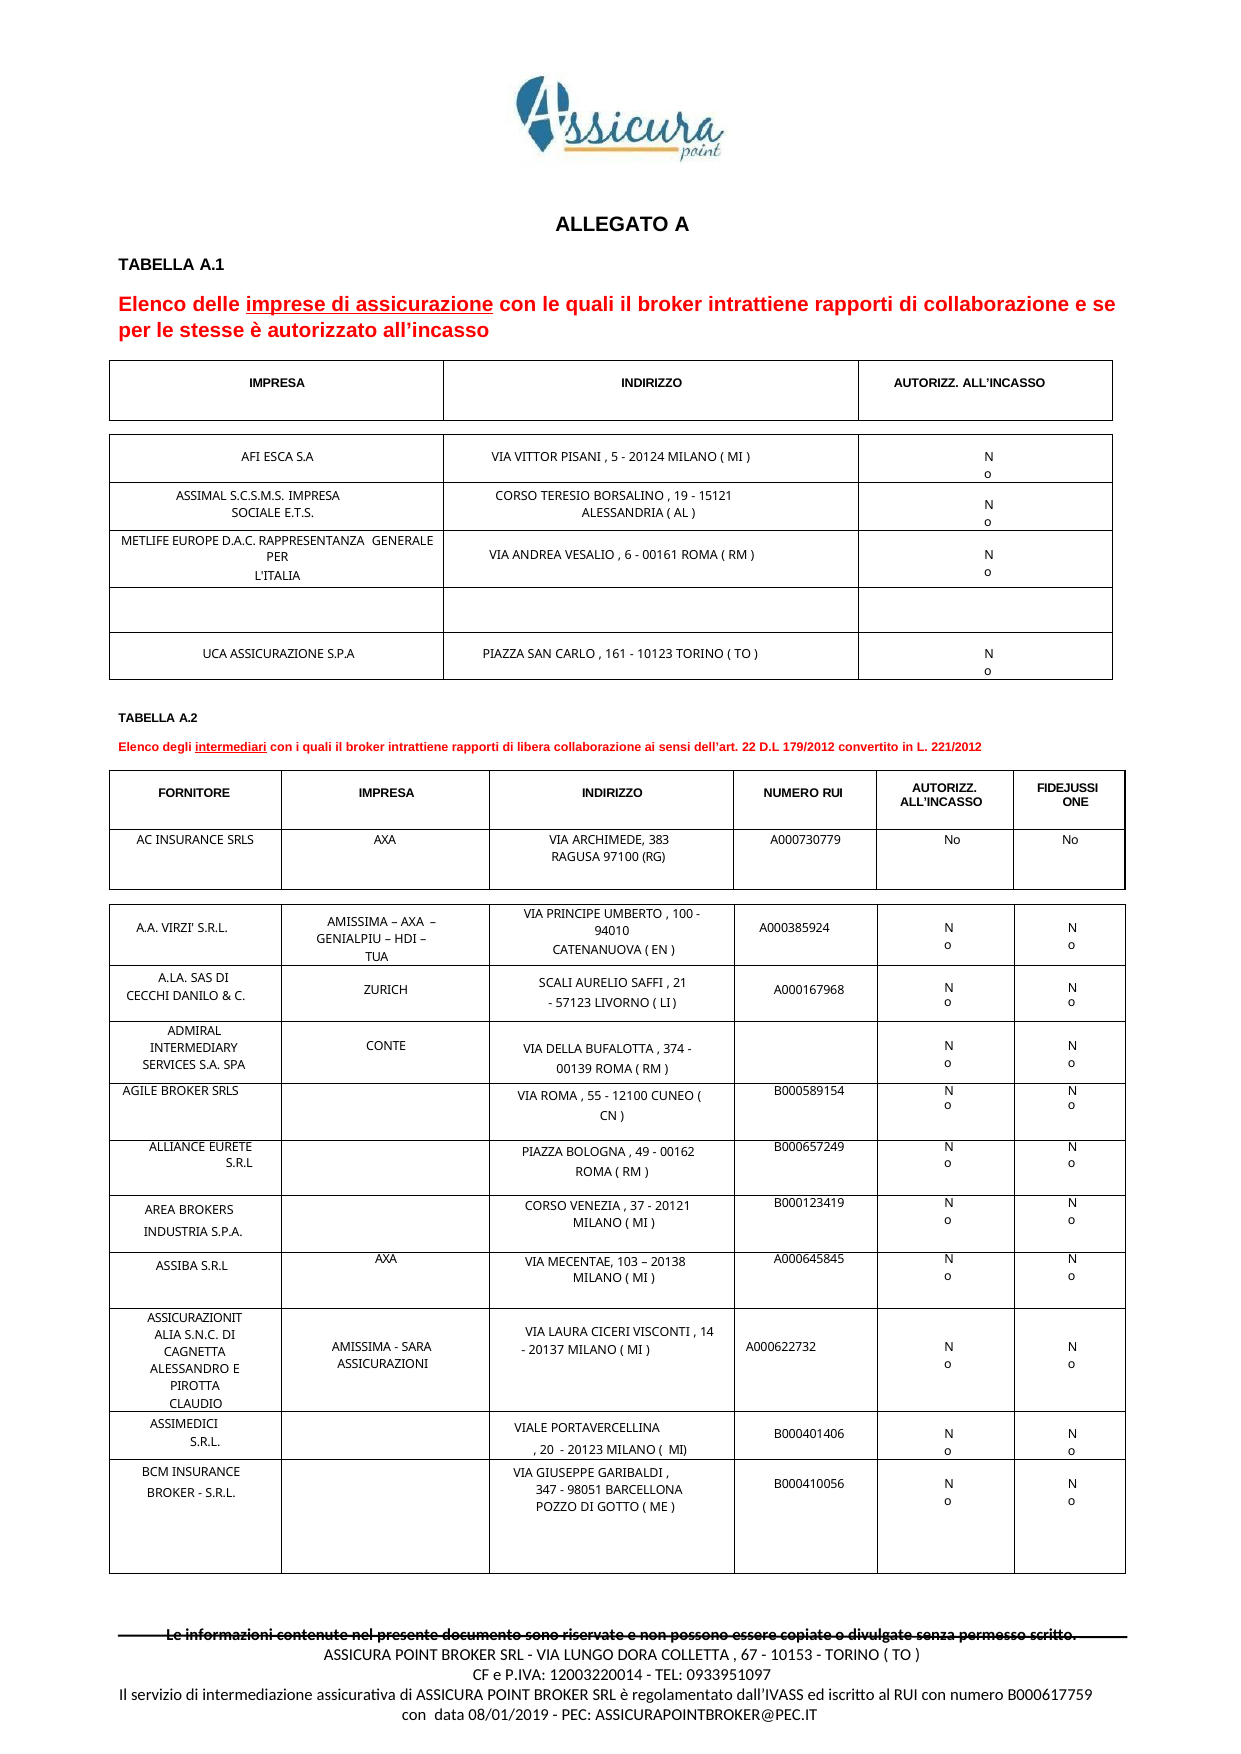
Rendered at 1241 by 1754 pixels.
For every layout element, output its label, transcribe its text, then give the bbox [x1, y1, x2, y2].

table_cell N o [1015, 1412, 1125, 1459]
table_cell N o [1015, 1084, 1125, 1139]
table_cell VIA ANDREA VESALIO , 6 - 00161 ROMA ( RM ) [444, 531, 858, 587]
table_header N o [859, 435, 1112, 482]
table_cell No [1014, 830, 1124, 889]
table_cell CORSO TERESIO BORSALINO , 19 - 15121 ALESSANDRIA ( AL ) [444, 483, 858, 530]
table_cell VIA ROMA , 55 - 12100 CUNEO ( CN ) [490, 1084, 734, 1139]
table_cell B000589154 [735, 1084, 877, 1139]
table_cell ADMIRAL INTERMEDIARY SERVICES S.A. SPA [110, 1022, 281, 1083]
table_header A.A. VIRZI' S.R.L. [110, 905, 281, 965]
table_cell B000657249 [735, 1141, 877, 1195]
table_header N o [1015, 905, 1125, 965]
picture [506, 72, 732, 167]
text TABELLA A.2 [118, 710, 1152, 725]
table_header AUTORIZZ. ALL’INCASSO [877, 771, 1013, 829]
text TABELLA A.1 [118, 255, 1152, 274]
table_cell ASSICURAZIONIT ALIA S.N.C. DI CAGNETTA ALESSANDRO E PIROTTA CLAUDIO [110, 1309, 281, 1411]
table_header VIA PRINCIPE UMBERTO , 100 - 94010 CATENANUOVA ( EN ) [490, 905, 734, 965]
table_cell N o [1015, 1309, 1125, 1411]
table_cell UCA ASSICURAZIONE S.P.A [110, 633, 443, 679]
table_header A000385924 [735, 905, 877, 965]
table_cell AREA BROKERS INDUSTRIA S.P.A. [110, 1196, 281, 1252]
table_cell AXA [282, 1253, 489, 1308]
table_cell A000645845 [735, 1253, 877, 1308]
table_header N o [878, 905, 1014, 965]
table_cell PIAZZA SAN CARLO , 161 - 10123 TORINO ( TO ) [444, 633, 858, 679]
table_cell CORSO VENEZIA , 37 - 20121 MILANO ( MI ) [490, 1196, 734, 1252]
table_cell No [877, 830, 1013, 889]
table_cell [444, 588, 858, 632]
table_cell N o [859, 483, 1112, 530]
table_header NUMERO RUI [734, 771, 876, 829]
table_cell N o [1015, 966, 1125, 1021]
table_cell AXA [282, 830, 489, 889]
table_cell CONTE [282, 1022, 489, 1083]
table_cell [859, 588, 1112, 632]
table_cell B000410056 [735, 1460, 877, 1573]
table_header INDIRIZZO [490, 771, 733, 829]
table_cell ZURICH [282, 966, 489, 1021]
text ALLEGATO A [110, 212, 1136, 236]
table_cell N o [859, 633, 1112, 679]
table_header FORNITORE [110, 771, 281, 829]
table_cell N o [1015, 1460, 1125, 1573]
table_cell AGILE BROKER SRLS [110, 1084, 281, 1139]
table_cell [282, 1412, 489, 1459]
table_cell AC INSURANCE SRLS [110, 830, 281, 889]
table_cell N o [878, 1084, 1014, 1139]
table_cell [282, 1460, 489, 1573]
table_header FIDEJUSSI ONE [1014, 771, 1124, 829]
table_cell VIA MECENTAE, 103 – 20138 MILANO ( MI ) [490, 1253, 734, 1308]
table_cell ASSIMAL S.C.S.M.S. IMPRESA SOCIALE E.T.S. [110, 483, 443, 530]
table_cell VIA LAURA CICERI VISCONTI , 14 - 20137 MILANO ( MI ) [490, 1309, 734, 1411]
table_cell ALLIANCE EURETE S.R.L [110, 1141, 281, 1195]
table_cell VIA GIUSEPPE GARIBALDI , 347 - 98051 BARCELLONA POZZO DI GOTTO ( ME ) [490, 1460, 734, 1573]
table_cell N o [878, 1022, 1014, 1083]
table_cell N o [859, 531, 1112, 587]
table_cell N o [1015, 1196, 1125, 1252]
table_header AMISSIMA – AXA – GENIALPIU – HDI – TUA [282, 905, 489, 965]
table_cell N o [878, 1141, 1014, 1195]
table_cell VIA ARCHIMEDE, 383 RAGUSA 97100 (RG) [490, 830, 733, 889]
table_cell SCALI AURELIO SAFFI , 21 - 57123 LIVORNO ( LI ) [490, 966, 734, 1021]
table_cell AMISSIMA - SARA ASSICURAZIONI [282, 1309, 489, 1411]
table_cell [735, 1022, 877, 1083]
table_header AFI ESCA S.A [110, 435, 443, 482]
table_cell [282, 1084, 489, 1139]
table_header IMPRESA [110, 361, 443, 419]
table_cell A000167968 [735, 966, 877, 1021]
table_cell B000123419 [735, 1196, 877, 1252]
table_cell ASSIMEDICI S.R.L. [110, 1412, 281, 1459]
table_cell N o [1015, 1141, 1125, 1195]
table_cell [110, 588, 443, 632]
table_cell N o [878, 1196, 1014, 1252]
table_header VIA VITTOR PISANI , 5 - 20124 MILANO ( MI ) [444, 435, 858, 482]
table_header INDIRIZZO [444, 361, 858, 419]
table_cell B000401406 [735, 1412, 877, 1459]
table_cell A.LA. SAS DI CECCHI DANILO & C. [110, 966, 281, 1021]
table_cell N o [1015, 1253, 1125, 1308]
table_cell N o [878, 966, 1014, 1021]
text Elenco degli intermediari con i quali il broker intrattiene rapporti di libera collaborazione ai sensi dell’art. 22 D.L 179/2012 convertito in L. 221/2012 [118, 739, 1152, 754]
table_cell ASSIBA S.R.L [110, 1253, 281, 1308]
table_header IMPRESA [282, 771, 489, 829]
table_header AUTORIZZ. ALL’INCASSO [859, 361, 1112, 419]
table_cell N o [878, 1253, 1014, 1308]
table_cell VIA DELLA BUFALOTTA , 374 - 00139 ROMA ( RM ) [490, 1022, 734, 1083]
table_cell N o [1015, 1022, 1125, 1083]
text Elenco delle imprese di assicurazione con le quali il broker intrattiene rapporti di collaborazione e se per le stesse è autorizzato all’incasso [118, 292, 1135, 342]
table_cell BCM INSURANCE BROKER - S.R.L. [110, 1460, 281, 1573]
table_cell PIAZZA BOLOGNA , 49 - 00162 ROMA ( RM ) [490, 1141, 734, 1195]
table_cell VIALE PORTAVERCELLINA , 20 - 20123 MILANO ( MI) [490, 1412, 734, 1459]
table_cell N o [878, 1309, 1014, 1411]
table_cell [282, 1141, 489, 1195]
table_cell [282, 1196, 489, 1252]
table_cell N o [878, 1412, 1014, 1459]
table_cell A000730779 [734, 830, 876, 889]
table_cell METLIFE EUROPE D.A.C. RAPPRESENTANZA GENERALE PER L'ITALIA [110, 531, 443, 587]
table_cell N o [878, 1460, 1014, 1573]
table_cell A000622732 [735, 1309, 877, 1411]
